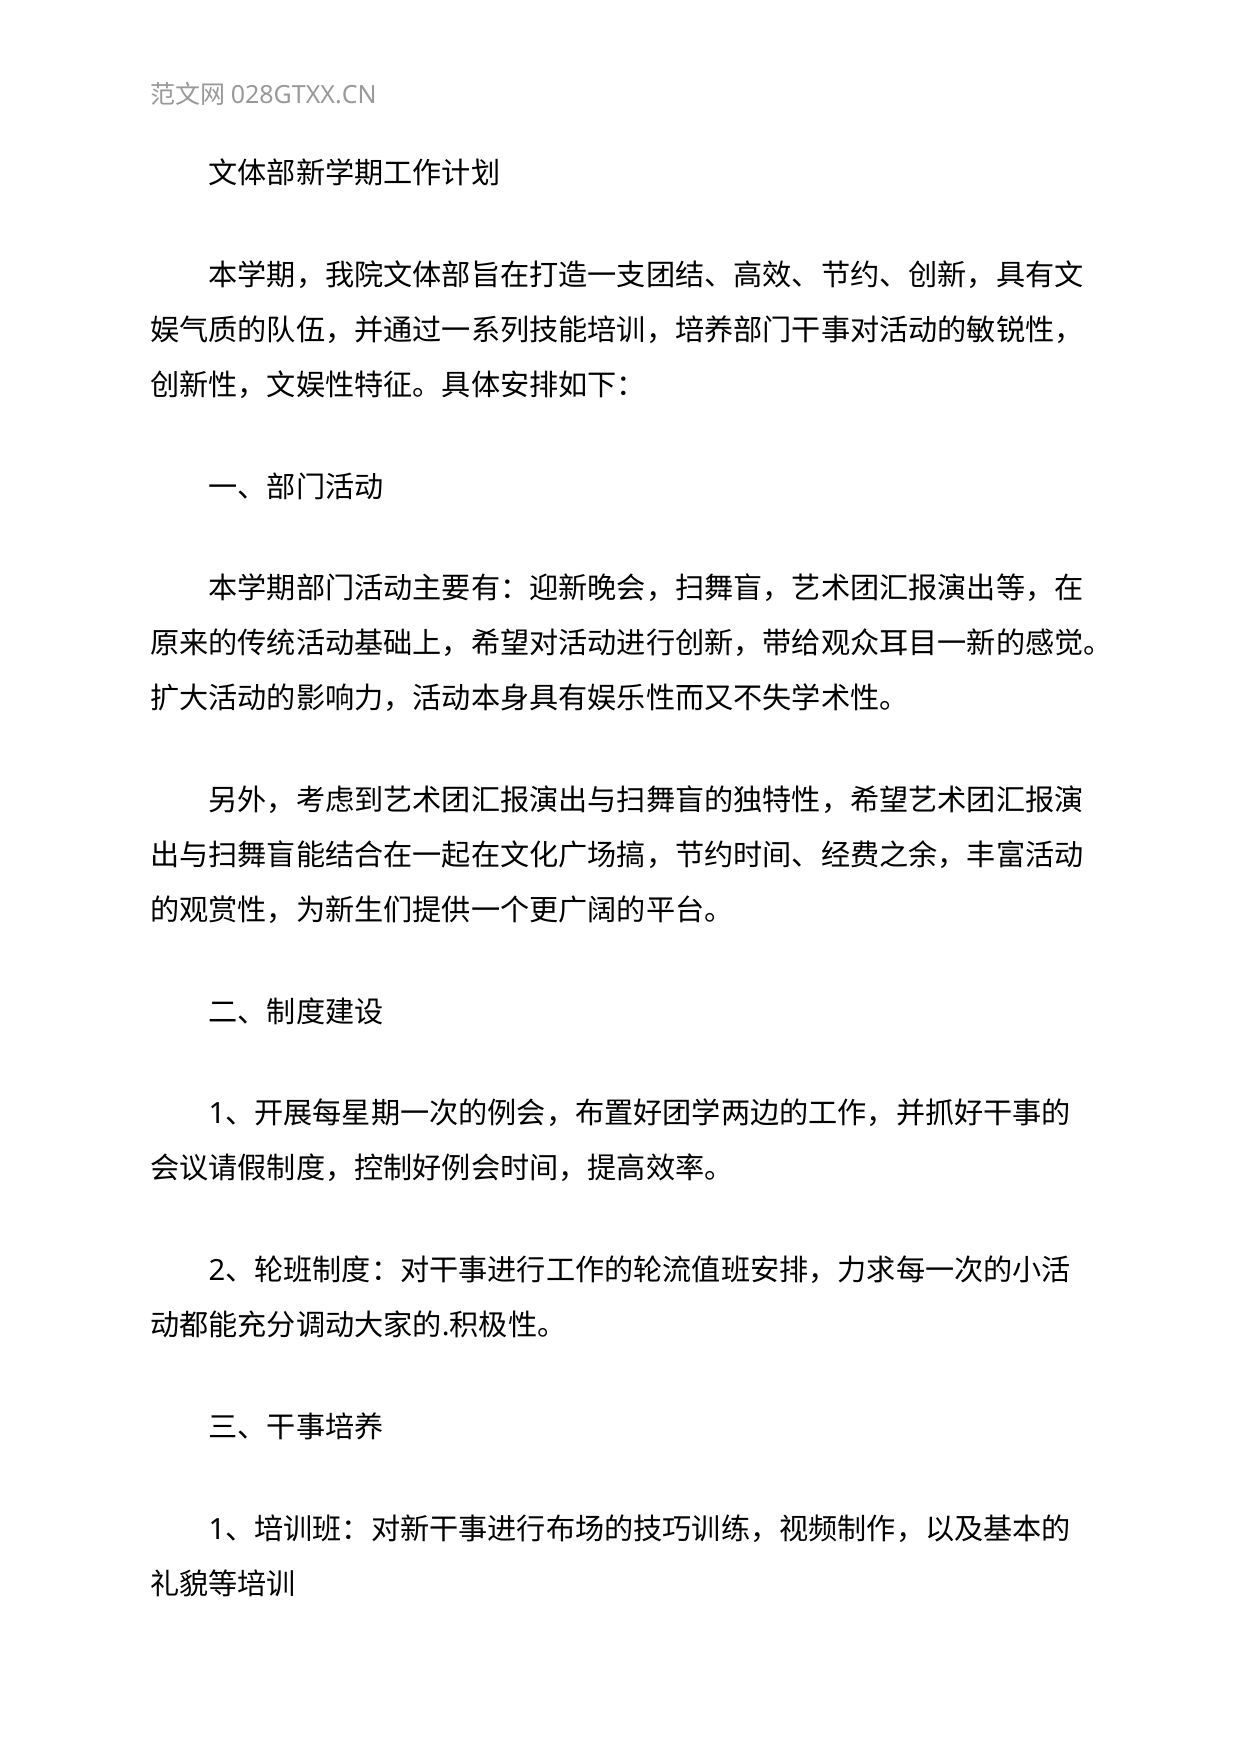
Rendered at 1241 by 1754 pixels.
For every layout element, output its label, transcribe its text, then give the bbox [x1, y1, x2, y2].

text 2、轮班制度：对干事进行工作的轮流值班安排，力求每一次的小活动都能充分调动大家的.积极性。 [150, 1247, 1090, 1344]
text 1、开展每星期一次的例会，布置好团学两边的工作，并抓好干事的会议请假制度，控制好例会时间，提高效率。 [150, 1090, 1090, 1187]
text 另外，考虑到艺术团汇报演出与扫舞盲的独特性，希望艺术团汇报演出与扫舞盲能结合在一起在文化广场搞，节约时间、经费之余，丰富活动的观赏性，为新生们提供一个更广阔的平台。 [150, 777, 1090, 929]
text 二、制度建设 [150, 988, 1090, 1031]
text 1、培训班：对新干事进行布场的技巧训练，视频制作，以及基本的礼貌等培训 [150, 1506, 1090, 1603]
text 本学期部门活动主要有：迎新晚会，扫舞盲，艺术团汇报演出等，在原来的传统活动基础上，希望对活动进行创新，带给观众耳目一新的感觉。扩大活动的影响力，活动本身具有娱乐性而又不失学术性。 [150, 565, 1090, 717]
text 文体部新学期工作计划 [150, 150, 1090, 192]
text 一、部门活动 [150, 463, 1090, 506]
text 三、干事培养 [150, 1404, 1090, 1446]
text 本学期，我院文体部旨在打造一支团结、高效、节约、创新，具有文娱气质的队伍，并通过一系列技能培训，培养部门干事对活动的敏锐性，创新性，文娱性特征。具体安排如下： [150, 252, 1090, 404]
